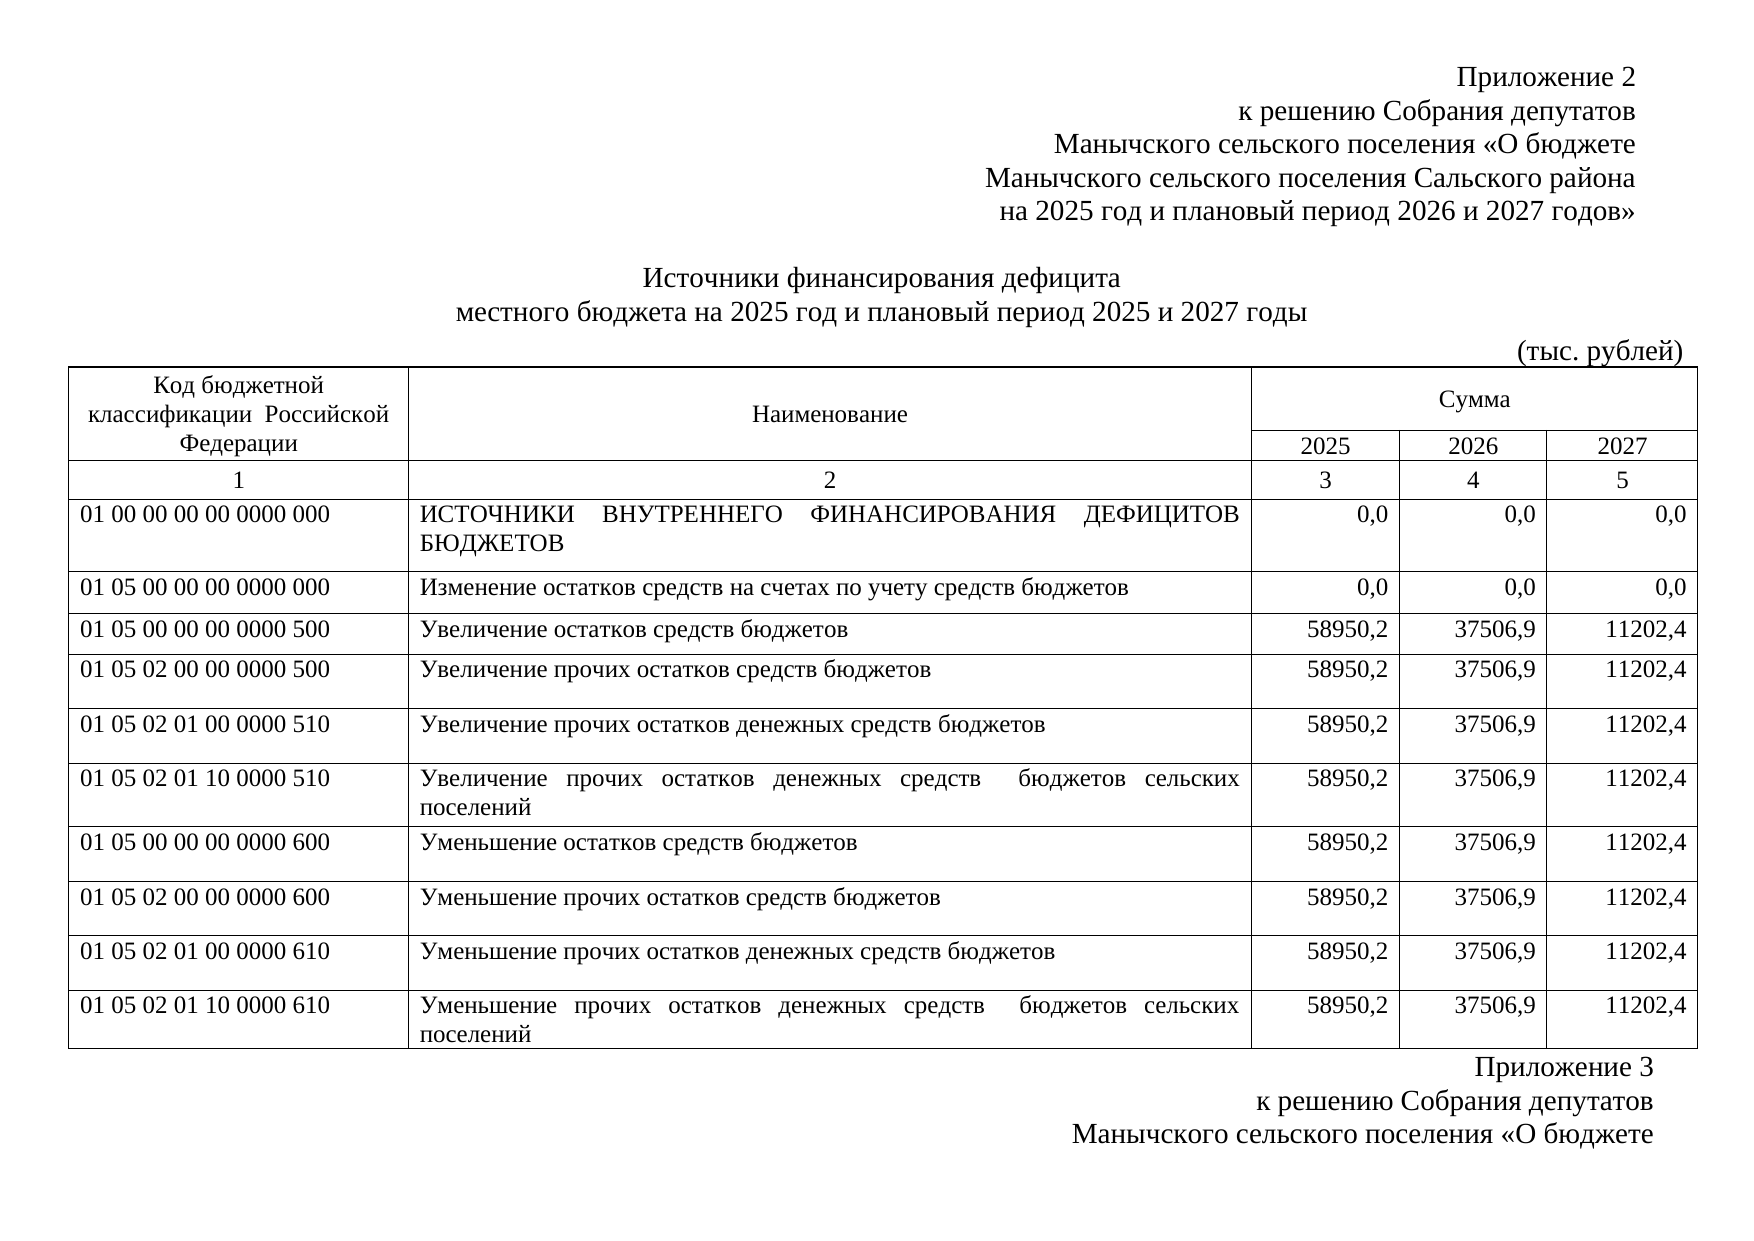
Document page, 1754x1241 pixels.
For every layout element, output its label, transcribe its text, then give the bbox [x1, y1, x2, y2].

table_cell 2027 [1547, 431, 1697, 459]
text к решению Собрания депутатов [118, 93, 1636, 126]
text Манычского сельского поселения «О бюджете [118, 126, 1636, 160]
table_cell 0,0 [1547, 500, 1697, 571]
table_cell 01 05 00 00 00 0000 000 [69, 572, 408, 613]
text Приложение 2 [118, 59, 1636, 93]
table_cell 11202,4 [1547, 614, 1697, 653]
table_cell 2 [409, 461, 1251, 498]
table_cell 37506,9 [1400, 882, 1546, 935]
table_cell 58950,2 [1252, 882, 1399, 935]
table_cell Уменьшение прочих остатков средств бюджетов [409, 882, 1251, 935]
table_cell 58950,2 [1252, 991, 1399, 1048]
text Манычского сельского поселения Сальского района [118, 160, 1636, 193]
table_cell 3 [1252, 461, 1399, 498]
table_cell 11202,4 [1547, 764, 1697, 826]
table_cell Увеличение прочих остатков денежных средств бюджетов [409, 709, 1251, 762]
table_cell 37506,9 [1400, 936, 1546, 989]
table_cell 0,0 [1400, 500, 1546, 571]
table_cell 01 05 02 01 00 0000 510 [69, 709, 408, 762]
table_cell (тыс. рублей) [69, 328, 1694, 366]
table_cell 5 [1547, 461, 1697, 498]
table_cell Уменьшение прочих остатков денежных средств бюджетов [409, 936, 1251, 989]
table_cell 58950,2 [1252, 709, 1399, 762]
table_cell Изменение остатков средств на счетах по учету средств бюджетов [409, 572, 1251, 613]
table_cell 37506,9 [1400, 655, 1546, 708]
table_cell 0,0 [1252, 500, 1399, 571]
table_cell 58950,2 [1252, 614, 1399, 653]
table_cell 01 05 02 00 00 0000 600 [69, 882, 408, 935]
table_cell 01 05 00 00 00 0000 600 [69, 827, 408, 881]
table_cell 0,0 [1547, 572, 1697, 613]
table_cell 01 05 02 01 00 0000 610 [69, 936, 408, 989]
table_cell ИСТОЧНИКИ ВНУТРЕННЕГО ФИНАНСИРОВАНИЯ ДЕФИЦИТОВ БЮДЖЕТОВ [409, 500, 1251, 571]
table_cell Увеличение прочих остатков денежных средств бюджетов сельских поселений [409, 764, 1251, 826]
table_cell 11202,4 [1547, 882, 1697, 935]
table_cell 11202,4 [1547, 936, 1697, 989]
table_cell 11202,4 [1547, 991, 1697, 1048]
table_cell 01 05 02 00 00 0000 500 [69, 655, 408, 708]
table_cell 11202,4 [1547, 827, 1697, 881]
table_cell 11202,4 [1547, 655, 1697, 708]
table_cell 37506,9 [1400, 764, 1546, 826]
table_cell 37506,9 [1400, 991, 1546, 1048]
table_cell 37506,9 [1400, 709, 1546, 762]
table_cell 0,0 [1400, 572, 1546, 613]
table_cell 58950,2 [1252, 936, 1399, 989]
table_cell Наименование [409, 368, 1251, 459]
table_cell 58950,2 [1252, 764, 1399, 826]
table_cell 37506,9 [1400, 614, 1546, 653]
table_cell Увеличение прочих остатков средств бюджетов [409, 655, 1251, 708]
table_cell 11202,4 [1547, 709, 1697, 762]
table_cell 2026 [1400, 431, 1546, 459]
table_cell 01 05 02 01 10 0000 610 [69, 991, 408, 1048]
table_cell Код бюджетной классификации Российской Федерации [69, 368, 408, 459]
table_cell Уменьшение остатков средств бюджетов [409, 827, 1251, 881]
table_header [118, 1049, 1665, 1152]
table_cell 1 [69, 461, 408, 498]
table_cell 58950,2 [1252, 655, 1399, 708]
table_cell 58950,2 [1252, 827, 1399, 881]
table_cell 01 05 02 01 10 0000 510 [69, 764, 408, 826]
table_cell 4 [1400, 461, 1546, 498]
table_cell Сумма [1252, 368, 1697, 430]
text на 2025 год и плановый период 2026 и 2027 годов» [118, 193, 1636, 227]
table_header Источники финансирования дефицита местного бюджета на 2025 год и плановый период 2025 и 2027 годы [69, 227, 1694, 327]
table_cell 01 05 00 00 00 0000 500 [69, 614, 408, 653]
table_cell 37506,9 [1400, 827, 1546, 881]
table_cell Уменьшение прочих остатков денежных средств бюджетов сельских поселений [409, 991, 1251, 1048]
table_cell 2025 [1252, 431, 1399, 459]
table_cell 01 00 00 00 00 0000 000 [69, 500, 408, 571]
table_cell Увеличение остатков средств бюджетов [409, 614, 1251, 653]
table_cell 0,0 [1252, 572, 1399, 613]
